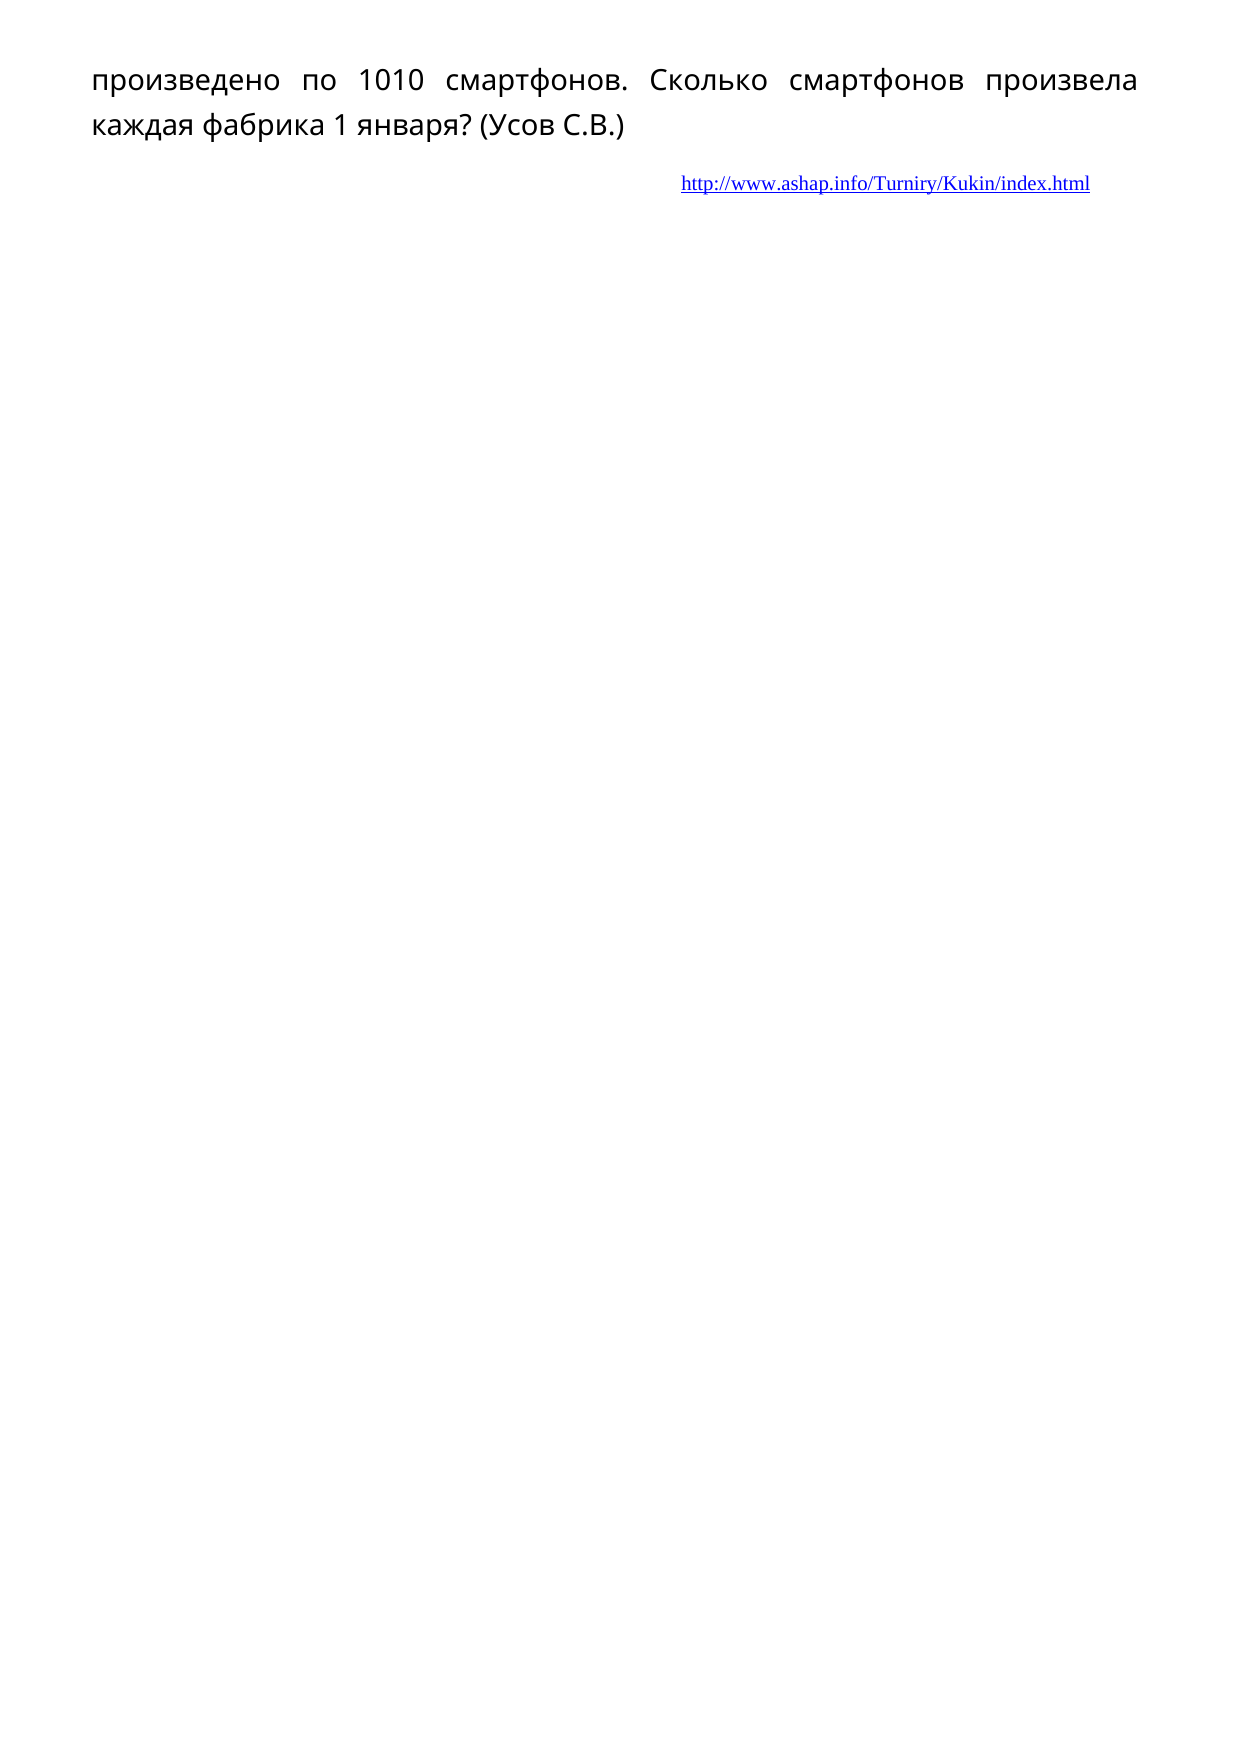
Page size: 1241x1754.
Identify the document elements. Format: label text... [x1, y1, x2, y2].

list http://www.ashap.info/Turniry/Kukin/index.html [225, 171, 1090, 195]
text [91, 59, 1139, 144]
